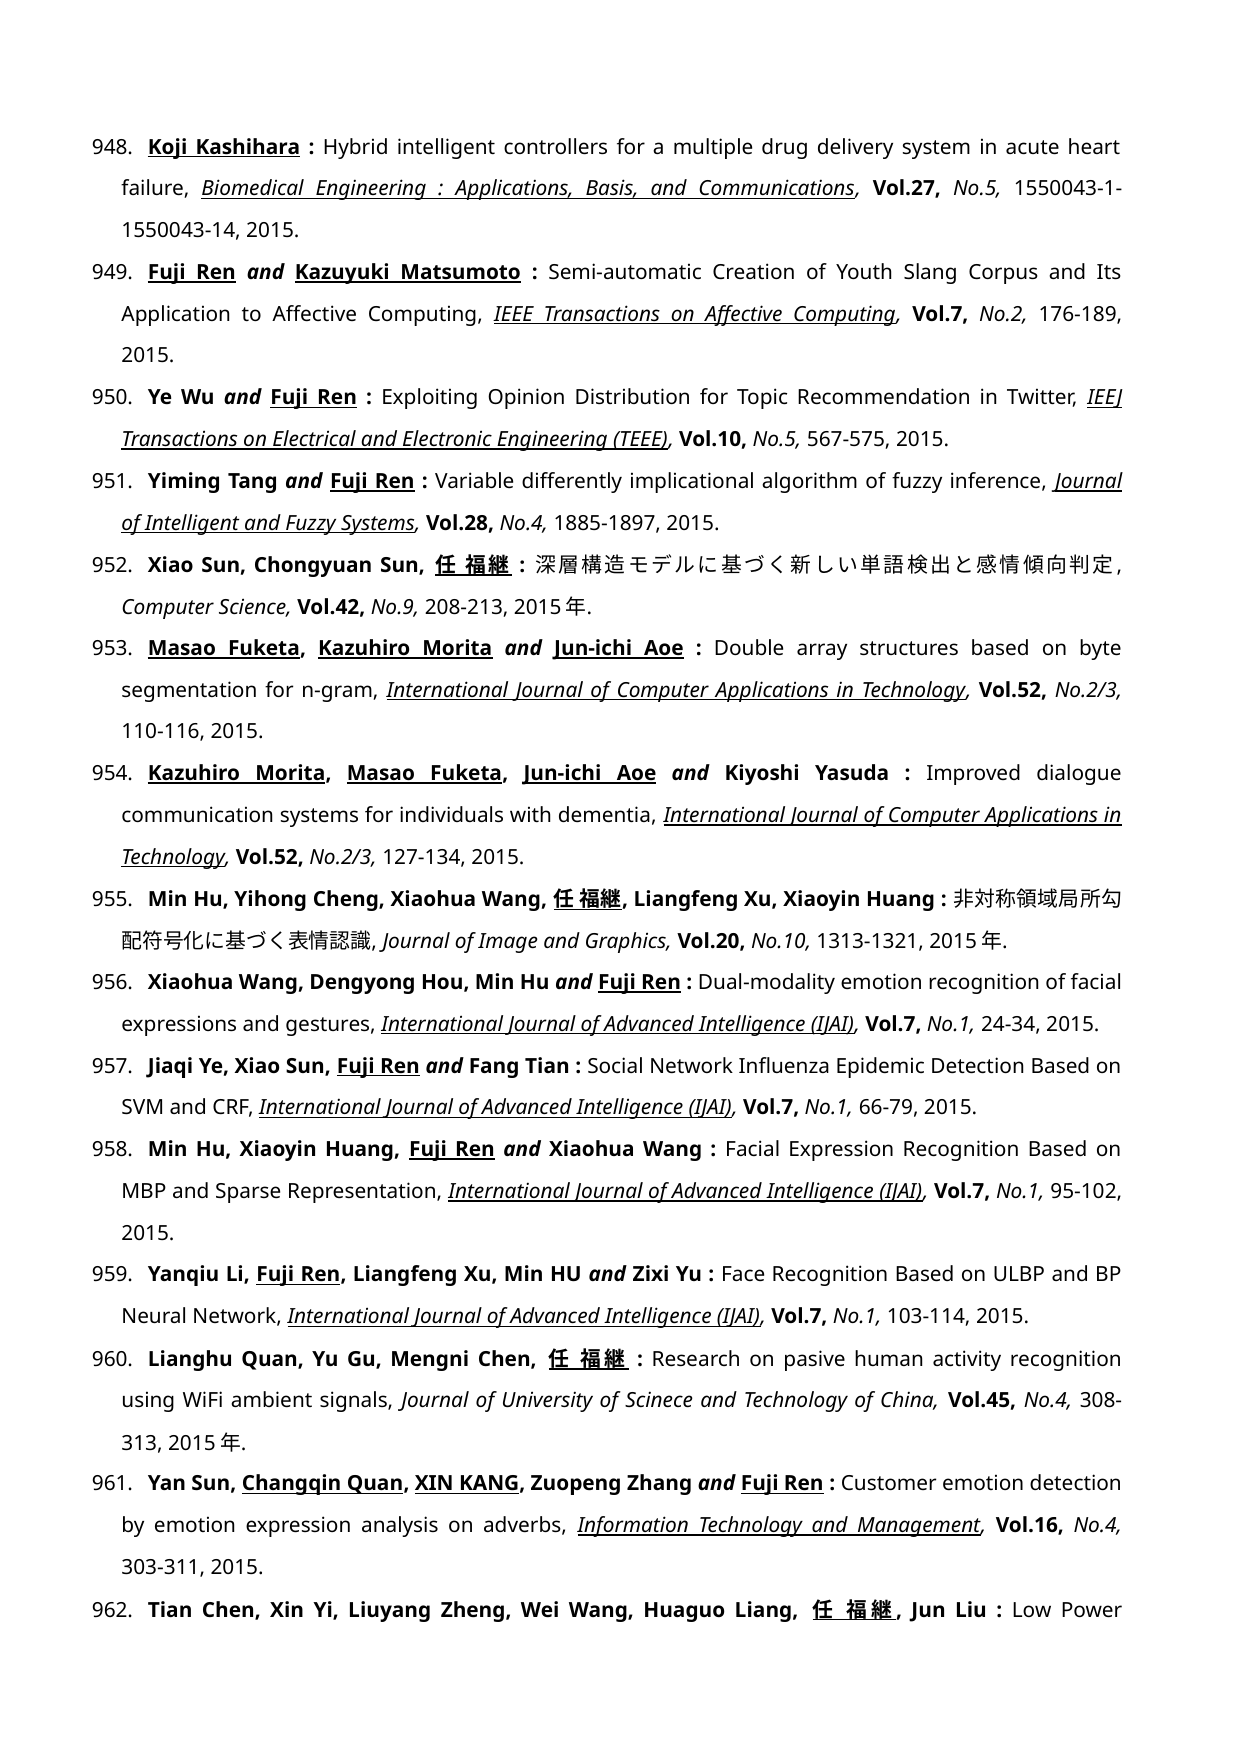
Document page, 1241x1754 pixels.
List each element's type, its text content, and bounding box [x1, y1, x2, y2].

list Ye Wu and Fuji Ren : Exploiting Opinion Distribution for Topic Recommendation in Twitter, IEEJ Transactions on Electrical and Electronic Engineering (TEEE), Vol.10, No.5, 567-575, 2015. [92, 376, 1122, 459]
list Masao Fuketa, Kazuhiro Morita and Jun-ichi Aoe : Double array structures based on byte segmentation for n-gram, International Journal of Computer Applications in Technology, Vol.52, No.2/3, 110-116, 2015. [92, 626, 1122, 752]
list Koji Kashihara : Hybrid intelligent controllers for a multiple drug delivery system in acute heart failure, Biomedical Engineering : Applications, Basis, and Communications, Vol.27, No.5, 1550043-1-1550043-14, 2015. [92, 125, 1122, 250]
list Jiaqi Ye, Xiao Sun, Fuji Ren and Fang Tian : Social Network Influenza Epidemic Detection Based on SVM and CRF, International Journal of Advanced Intelligence (IJAI), Vol.7, No.1, 66-79, 2015. [92, 1044, 1122, 1128]
list Min Hu, Yihong Cheng, Xiaohua Wang, 任 福継, Liangfeng Xu, Xiaoyin Huang : 非対称領域局所勾配符号化に基づく表情認識, Journal of Image and Graphics, Vol.20, No.10, 1313-1321, 2015年. [92, 877, 1122, 961]
list Fuji Ren and Kazuyuki Matsumoto : Semi-automatic Creation of Youth Slang Corpus and Its Application to Affective Computing, IEEE Transactions on Affective Computing, Vol.7, No.2, 176-189, 2015. [92, 250, 1122, 376]
list Kazuhiro Morita, Masao Fuketa, Jun-ichi Aoe and Kiyoshi Yasuda : Improved dialogue communication systems for individuals with dementia, International Journal of Computer Applications in Technology, Vol.52, No.2/3, 127-134, 2015. [92, 752, 1122, 877]
list Yan Sun, Changqin Quan, XIN KANG, Zuopeng Zhang and Fuji Ren : Customer emotion detection by emotion expression analysis on adverbs, Information Technology and Management, Vol.16, No.4, 303-311, 2015. [92, 1462, 1122, 1587]
list Xiaohua Wang, Dengyong Hou, Min Hu and Fuji Ren : Dual-modality emotion recognition of facial expressions and gestures, International Journal of Advanced Intelligence (IJAI), Vol.7, No.1, 24-34, 2015. [92, 961, 1122, 1044]
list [92, 1587, 1122, 1629]
list Yanqiu Li, Fuji Ren, Liangfeng Xu, Min HU and Zixi Yu : Face Recognition Based on ULBP and BP Neural Network, International Journal of Advanced Intelligence (IJAI), Vol.7, No.1, 103-114, 2015. [92, 1253, 1122, 1336]
list Xiao Sun, Chongyuan Sun, 任 福継 : 深層構造モデルに基づく新しい単語検出と感情傾向判定, Computer Science, Vol.42, No.9, 208-213, 2015年. [92, 543, 1122, 626]
list Yiming Tang and Fuji Ren : Variable differently implicational algorithm of fuzzy inference, Journal of Intelligent and Fuzzy Systems, Vol.28, No.4, 1885-1897, 2015. [92, 459, 1122, 543]
list Min Hu, Xiaoyin Huang, Fuji Ren and Xiaohua Wang : Facial Expression Recognition Based on MBP and Sparse Representation, International Journal of Advanced Intelligence (IJAI), Vol.7, No.1, 95-102, 2015. [92, 1128, 1122, 1253]
list Lianghu Quan, Yu Gu, Mengni Chen, 任 福継 : Research on pasive human activity recognition using WiFi ambient signals, Journal of University of Scinece and Technology of China, Vol.45, No.4, 308-313, 2015年. [92, 1336, 1122, 1462]
